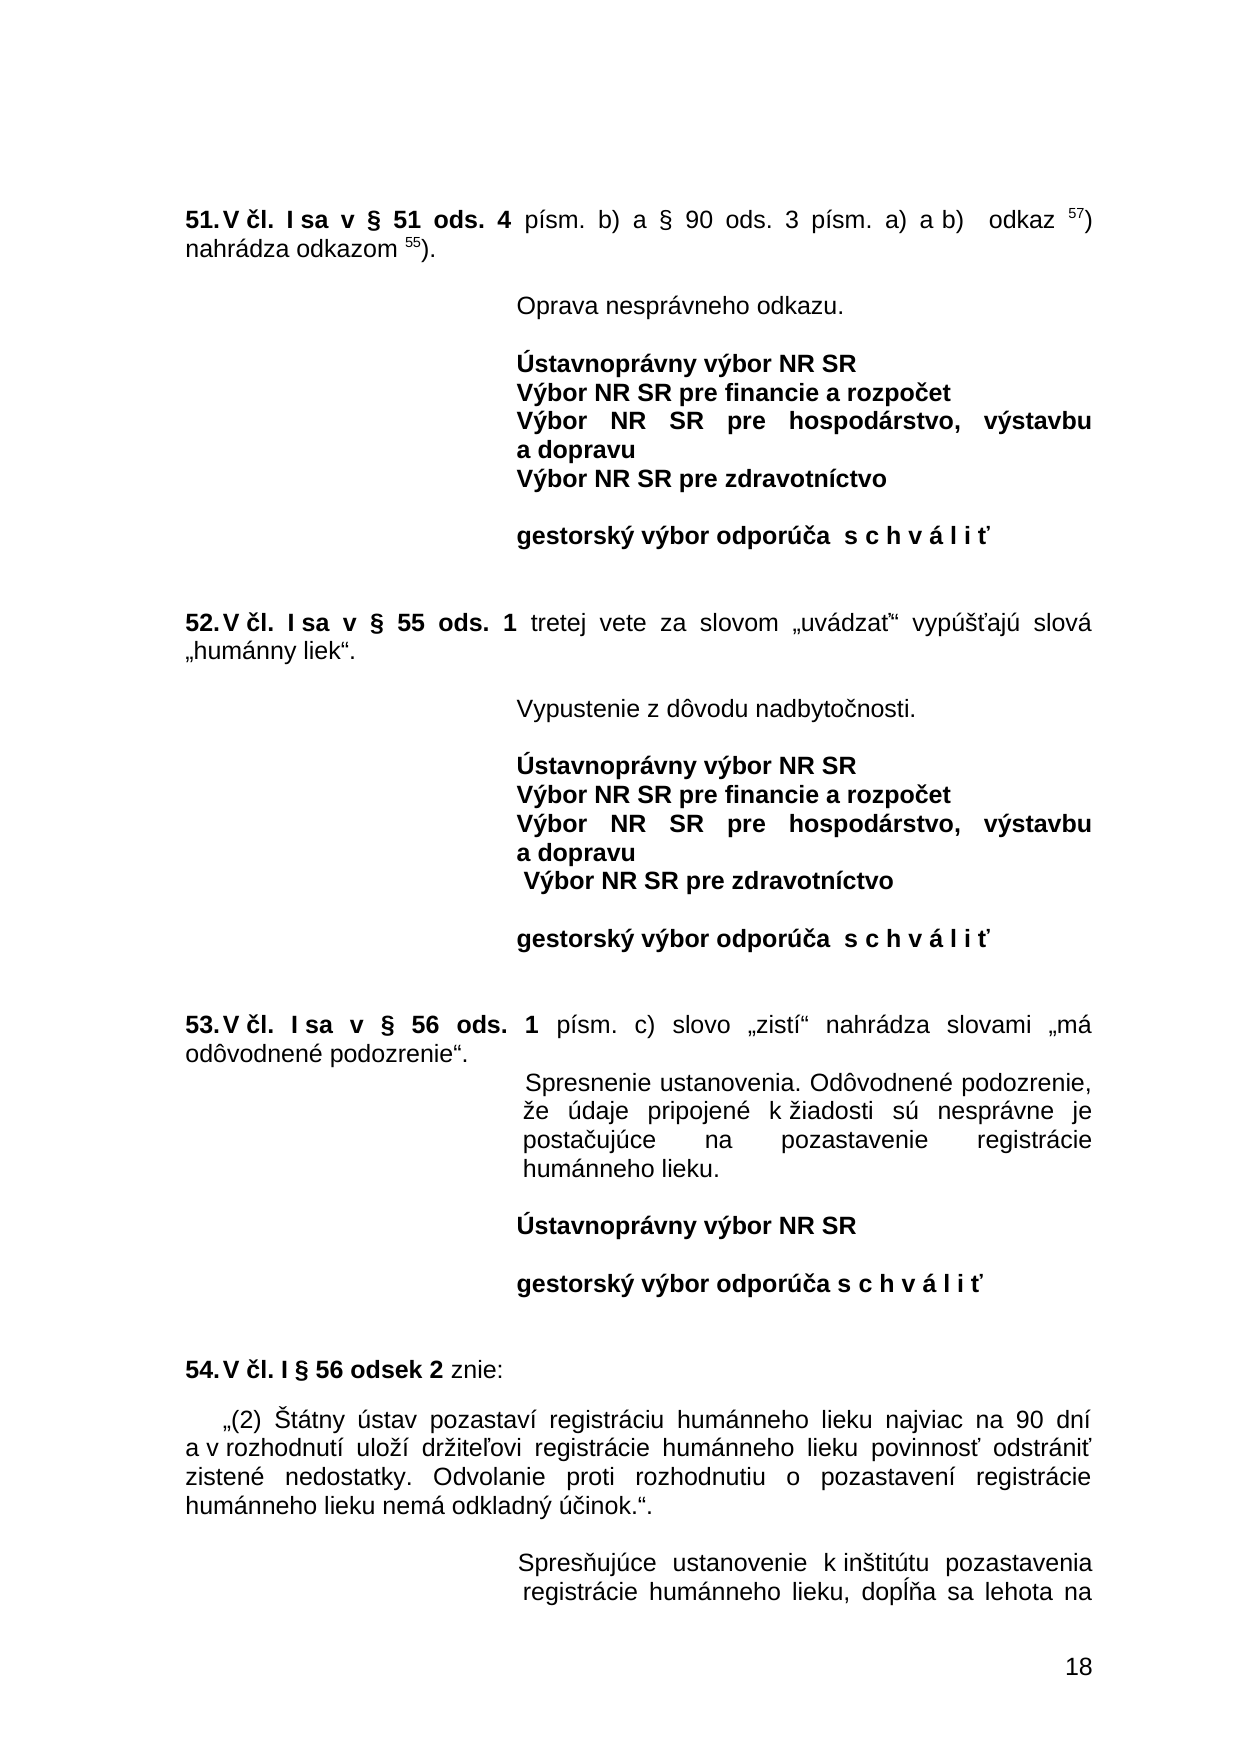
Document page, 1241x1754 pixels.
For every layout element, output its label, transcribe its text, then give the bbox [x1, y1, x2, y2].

list V čl. I sa v § 56 ods. 1 písm. c) slovo „zistí“ nahrádza slovami „má odôvodnené podozrenie“. [185, 1010, 1093, 1068]
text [518, 1548, 1093, 1606]
text Výbor NR SR pre zdravotníctvo [516, 464, 1093, 493]
text Ústavnoprávny výbor NR SR [516, 1211, 1093, 1240]
text gestorský výbor odporúča s c h v á l i ť [516, 521, 1093, 550]
text Ústavnoprávny výbor NR SR [516, 349, 1093, 378]
text Spresnenie ustanovenia. Odôvodnené podozrenie, že údaje pripojené k žiadosti sú nesprávne je postačujúce na pozastavenie registrácie humánneho lieku. [516, 1068, 1093, 1183]
text gestorský výbor odporúča s c h v á l i ť [516, 1269, 1093, 1298]
text Ústavnoprávny výbor NR SR [516, 751, 1093, 780]
text Výbor NR SR pre financie a rozpočet [516, 378, 1093, 406]
text Výbor NR SR pre zdravotníctvo [516, 866, 1093, 895]
list V čl. I § 56 odsek 2 znie: [185, 1355, 1093, 1384]
text Oprava nesprávneho odkazu. [516, 291, 1093, 320]
text Vypustenie z dôvodu nadbytočnosti. [516, 694, 1093, 723]
list V čl. I sa v § 55 ods. 1 tretej vete za slovom „uvádzať“ vypúšťajú slová „humánny liek“. [185, 608, 1093, 665]
text Výbor NR SR pre financie a rozpočet [516, 780, 1093, 809]
text Výbor NR SR pre hospodárstvo, výstavbu a dopravu [516, 406, 1093, 464]
text gestorský výbor odporúča s c h v á l i ť [516, 924, 1093, 953]
text „(2) Štátny ústav pozastaví registráciu humánneho lieku najviac na 90 dní a v rozhodnutí uloží držiteľovi registrácie humánneho lieku povinnosť odstrániť zistené nedostatky. Odvolanie proti rozhodnutiu o pozastavení registrácie humánneho lieku nemá odkladný účinok.“. [185, 1405, 1093, 1520]
list V čl. I sa v § 51 ods. 4 písm. b) a § 90 ods. 3 písm. a) a b) odkaz 57) nahrádza odkazom 55). [185, 205, 1093, 263]
text Výbor NR SR pre hospodárstvo, výstavbu a dopravu [516, 809, 1093, 866]
